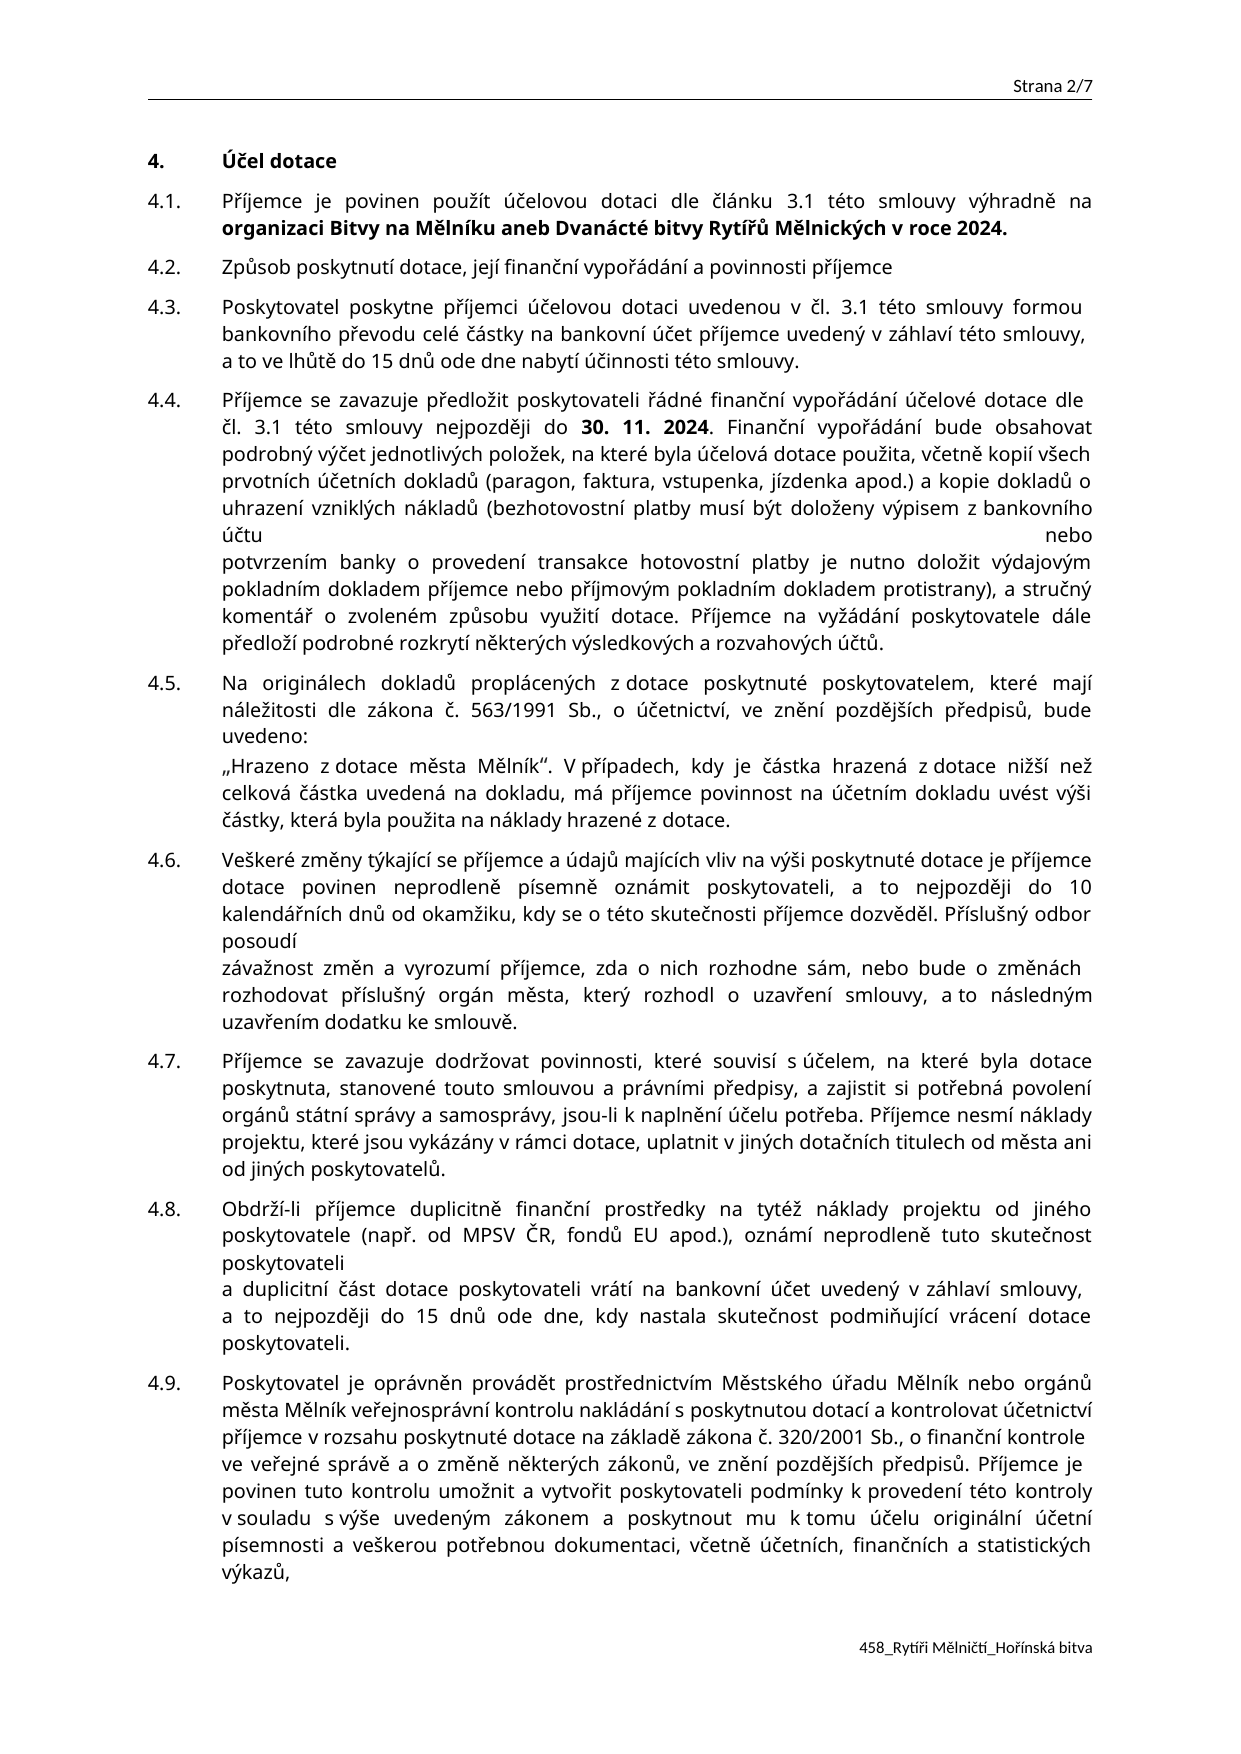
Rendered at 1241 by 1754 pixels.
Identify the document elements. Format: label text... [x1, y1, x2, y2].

list Obdrží-li příjemce duplicitně finanční prostředky na tytéž náklady projektu od jiného poskytovatele (např. od MPSV ČR, fondů EU apod.), oznámí neprodleně tuto skutečnost poskytovateli a duplicitní část dotace poskytovateli vrátí na bankovní účet uvedený v záhlaví smlouvy, a to nejpozději do 15 dnů ode dne, kdy nastala skutečnost podmiňující vrácení dotace poskytovateli. [148, 1195, 1092, 1357]
subtitle Účel dotace [148, 148, 1092, 175]
list Příjemce se zavazuje dodržovat povinnosti, které souvisí s účelem, na které byla dotace poskytnuta, stanovené touto smlouvou a právními předpisy, a zajistit si potřebná povolení orgánů státní správy a samosprávy, jsou-li k naplnění účelu potřeba. Příjemce nesmí náklady projektu, které jsou vykázány v rámci dotace, uplatnit v jiných dotačních titulech od města ani od jiných poskytovatelů. [148, 1047, 1092, 1182]
list Na originálech dokladů proplácených z dotace poskytnuté poskytovatelem, které mají náležitosti dle zákona č. 563/1991 Sb., o účetnictví, ve znění pozdějších předpisů, bude uvedeno: „Hrazeno z dotace města Mělník“. V případech, kdy je částka hrazená z dotace nižší než celková částka uvedená na dokladu, má příjemce povinnost na účetním dokladu uvést výši částky, která byla použita na náklady hrazené z dotace. [148, 669, 1092, 833]
list Veškeré změny týkající se příjemce a údajů majících vliv na výši poskytnuté dotace je příjemce dotace povinen neprodleně písemně oznámit poskytovateli, a to nejpozději do 10 kalendářních dnů od okamžiku, kdy se o této skutečnosti příjemce dozvěděl. Příslušný odbor posoudí závažnost změn a vyrozumí příjemce, zda o nich rozhodne sám, nebo bude o změnách rozhodovat příslušný orgán města, který rozhodl o uzavření smlouvy, a to následným uzavřením dodatku ke smlouvě. [148, 846, 1092, 1035]
list Příjemce je povinen použít účelovou dotaci dle článku 3.1 této smlouvy výhradně na organizaci Bitvy na Mělníku aneb Dvanácté bitvy Rytířů Mělnických v roce 2024. [148, 187, 1092, 241]
list Příjemce se zavazuje předložit poskytovateli řádné finanční vypořádání účelové dotace dle čl. 3.1 této smlouvy nejpozději do 30. 11. 2024. Finanční vypořádání bude obsahovat podrobný výčet jednotlivých položek, na které byla účelová dotace použita, včetně kopií všech prvotních účetních dokladů (paragon, faktura, vstupenka, jízdenka apod.) a kopie dokladů o uhrazení vzniklých nákladů (bezhotovostní platby musí být doloženy výpisem z bankovního účtu nebo potvrzením banky o provedení transakce hotovostní platby je nutno doložit výdajovým pokladním dokladem příjemce nebo příjmovým pokladním dokladem protistrany), a stručný komentář o zvoleném způsobu využití dotace. Příjemce na vyžádání poskytovatele dále předloží podrobné rozkrytí některých výsledkových a rozvahových účtů. [148, 387, 1092, 656]
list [148, 1369, 1092, 1585]
list Způsob poskytnutí dotace, její finanční vypořádání a povinnosti příjemce [148, 254, 1092, 281]
list Poskytovatel poskytne příjemci účelovou dotaci uvedenou v čl. 3.1 této smlouvy formou bankovního převodu celé částky na bankovní účet příjemce uvedený v záhlaví této smlouvy, a to ve lhůtě do 15 dnů ode dne nabytí účinnosti této smlouvy. [148, 293, 1092, 374]
